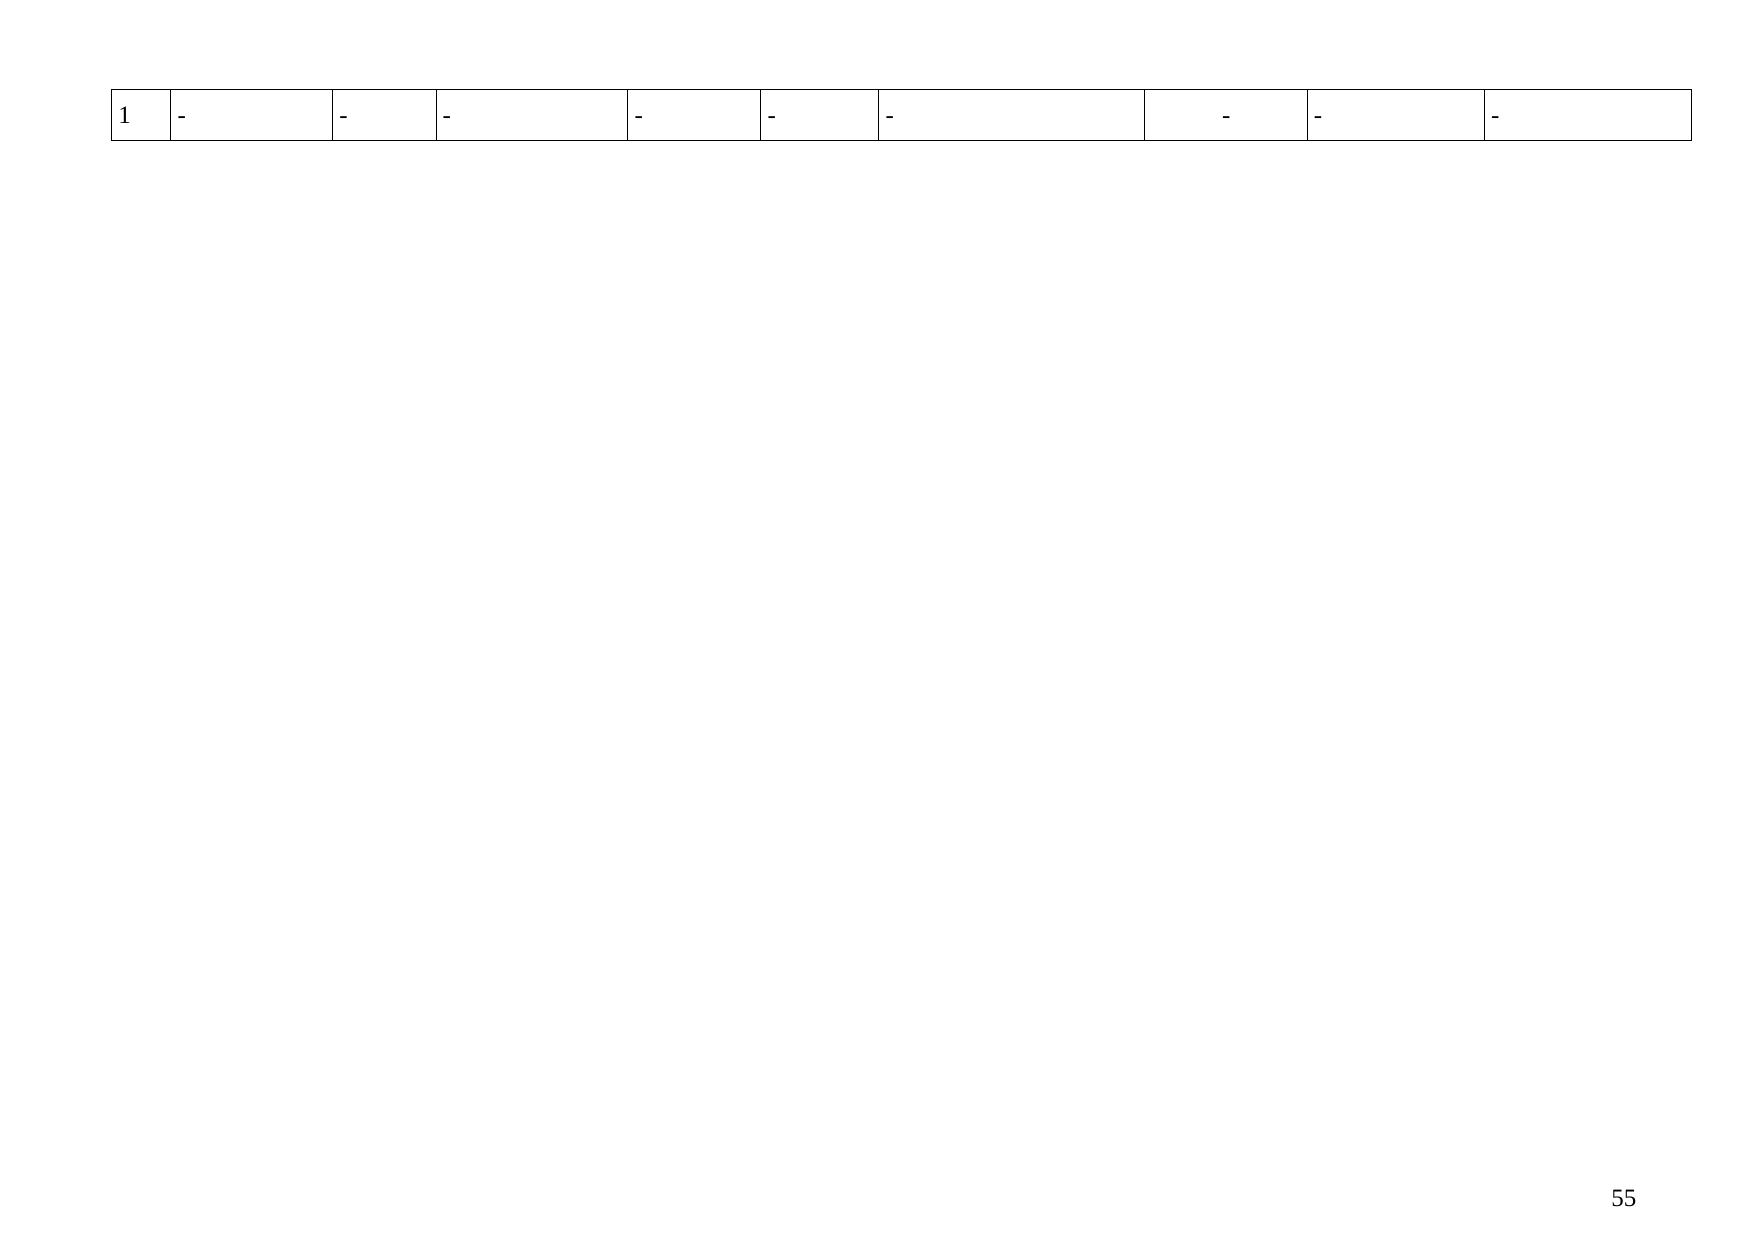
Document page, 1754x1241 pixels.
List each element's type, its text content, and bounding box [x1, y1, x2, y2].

table_cell - [333, 90, 436, 140]
table_cell - [761, 90, 878, 140]
table_cell - [437, 90, 627, 140]
table_cell - [628, 90, 760, 140]
table_cell - [1308, 90, 1484, 140]
table_cell 1 [112, 90, 170, 140]
table_cell - [1145, 90, 1307, 140]
table_cell - [171, 90, 332, 140]
table_cell - [1485, 90, 1691, 140]
table_cell - [879, 90, 1144, 140]
